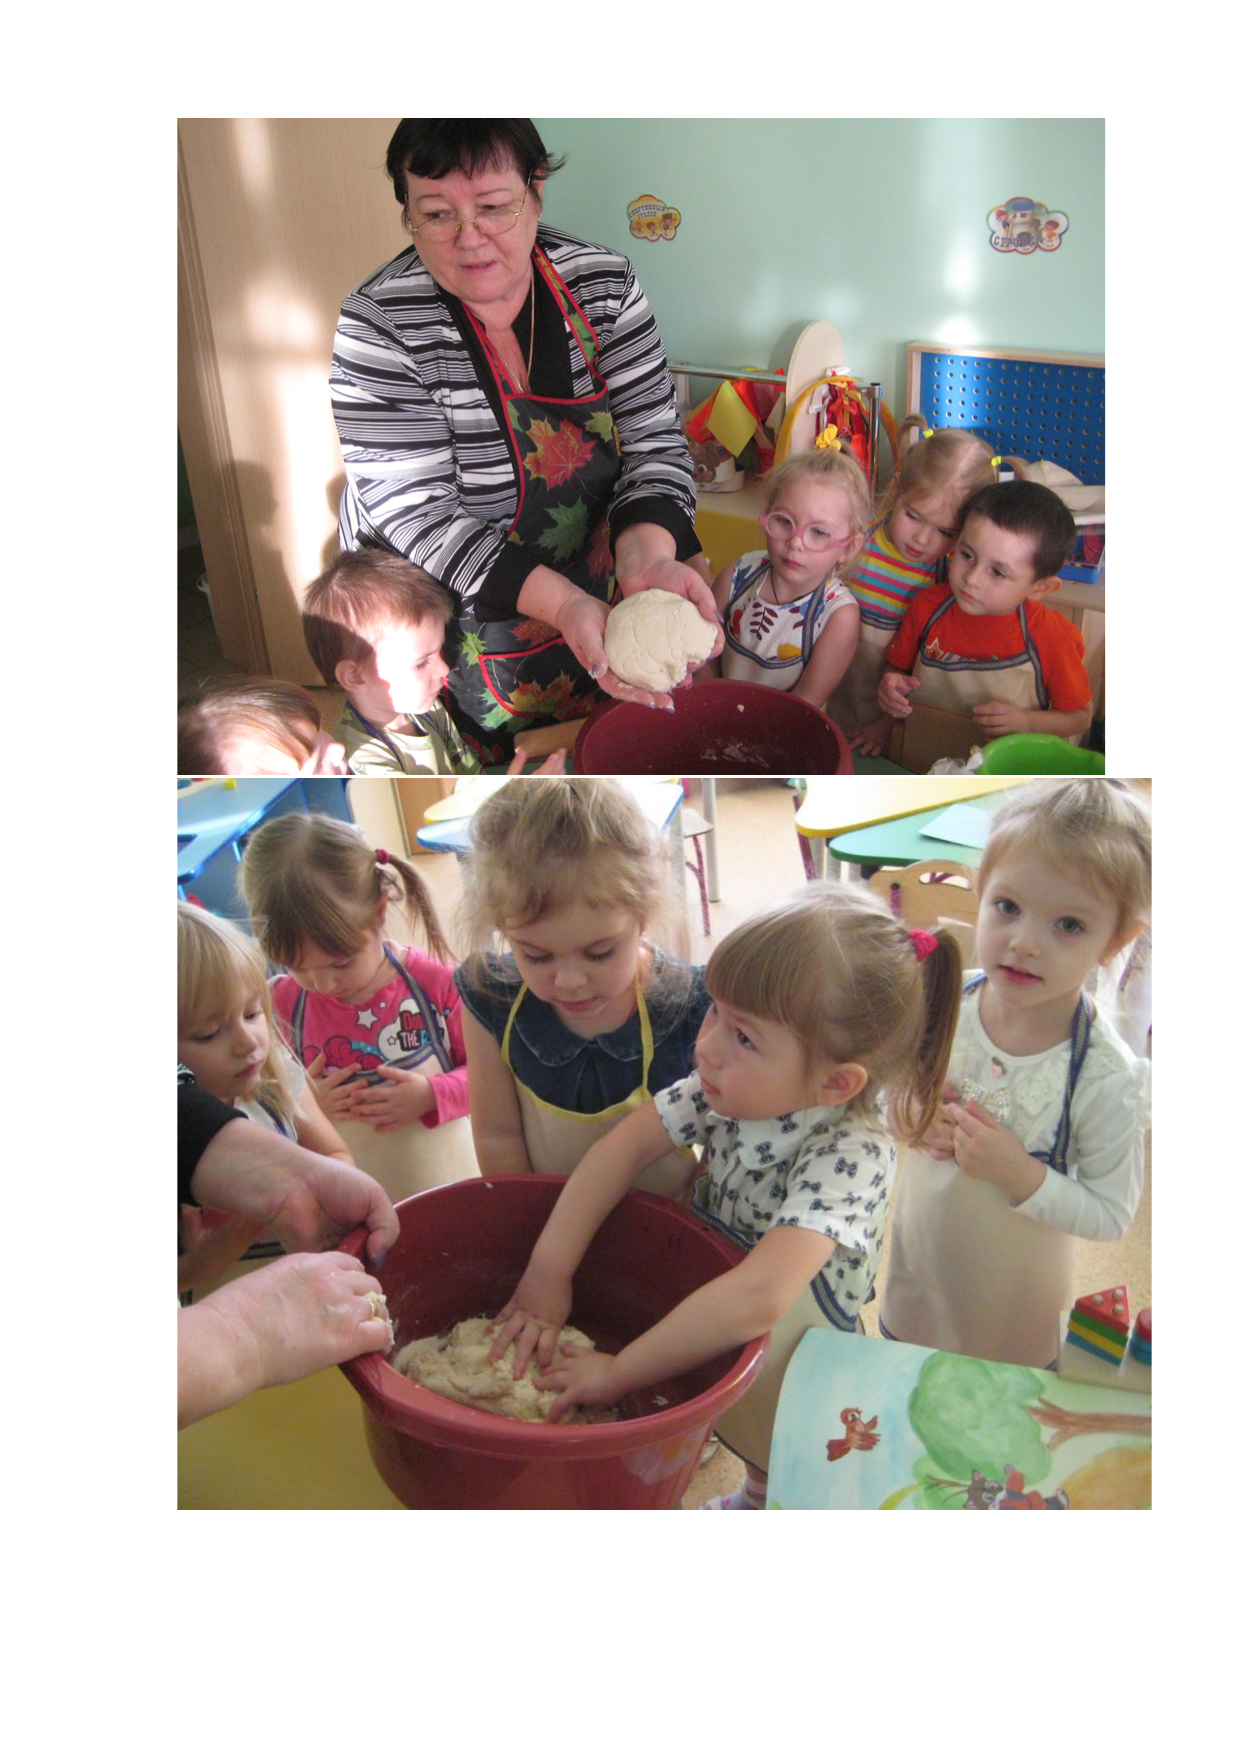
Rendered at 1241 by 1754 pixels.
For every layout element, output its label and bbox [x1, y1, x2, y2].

picture [177, 118, 1106, 775]
picture [177, 778, 1152, 1510]
